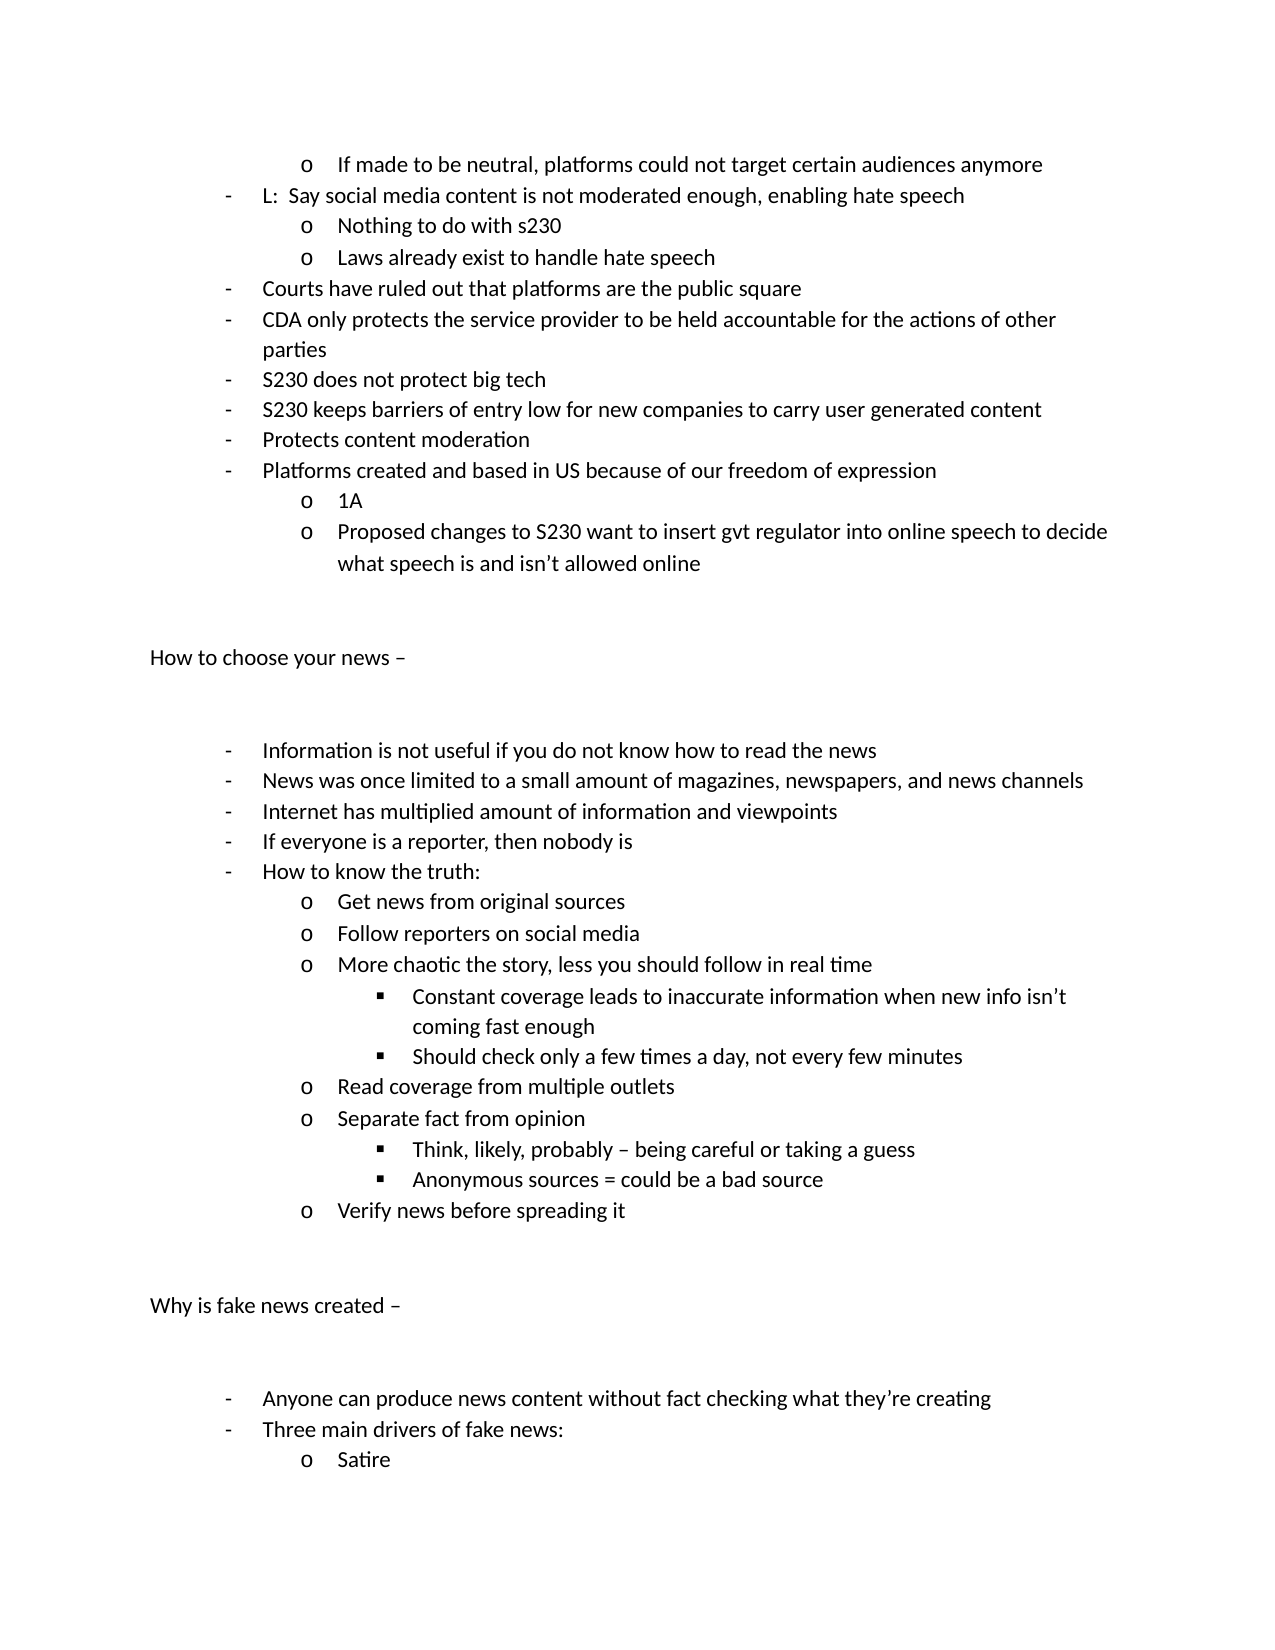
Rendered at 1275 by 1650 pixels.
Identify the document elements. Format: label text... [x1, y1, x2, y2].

list Laws already exist to handle hate speech [300, 243, 1125, 272]
list 1A [300, 486, 1125, 515]
list News was once limited to a small amount of magazines, newspapers, and news channels [225, 767, 1125, 794]
list Internet has multiplied amount of information and viewpoints [225, 797, 1125, 825]
list S230 keeps barriers of entry low for new companies to carry user generated content [225, 395, 1125, 423]
list Constant coverage leads to inaccurate information when new info isn’t coming fast enough [375, 982, 1125, 1040]
list Anonymous sources = could be a bad source [375, 1166, 1125, 1193]
list Nothing to do with s230 [300, 212, 1125, 241]
list L: Say social media content is not moderated enough, enabling hate speech [225, 181, 1125, 209]
list Should check only a few times a day, not every few minutes [375, 1042, 1125, 1070]
list More chaotic the story, less you should follow in real time [300, 950, 1125, 979]
list Think, likely, probably – being careful or taking a guess [375, 1135, 1125, 1163]
text How to choose your news – [150, 643, 1125, 671]
list S230 does not protect big tech [225, 365, 1125, 393]
list Information is not useful if you do not know how to read the news [225, 736, 1125, 764]
list Protects content moderation [225, 426, 1125, 454]
list Verify news before spreading it [300, 1196, 1125, 1225]
list Platforms created and based in US because of our freedom of expression [225, 456, 1125, 484]
list If made to be neutral, platforms could not target certain audiences anymore [300, 150, 1125, 179]
list If everyone is a reporter, then nobody is [225, 827, 1125, 855]
list CDA only protects the service provider to be held accountable for the actions of other parties [225, 305, 1125, 363]
list Courts have ruled out that platforms are the public square [225, 274, 1125, 303]
list Separate fact from opinion [300, 1104, 1125, 1133]
list Proposed changes to S230 want to insert gvt regulator into online speech to decide what speech is and isn’t allowed online [300, 517, 1125, 577]
list Read coverage from multiple outlets [300, 1072, 1125, 1102]
list Follow reporters on social media [300, 919, 1125, 948]
list Get news from original sources [300, 887, 1125, 917]
list Anyone can produce news content without fact checking what they’re creating [225, 1384, 1125, 1412]
list Satire [300, 1445, 1125, 1474]
text Why is fake news created – [150, 1291, 1125, 1319]
list How to know the truth: [225, 857, 1125, 885]
list Three main drivers of fake news: [225, 1415, 1125, 1443]
